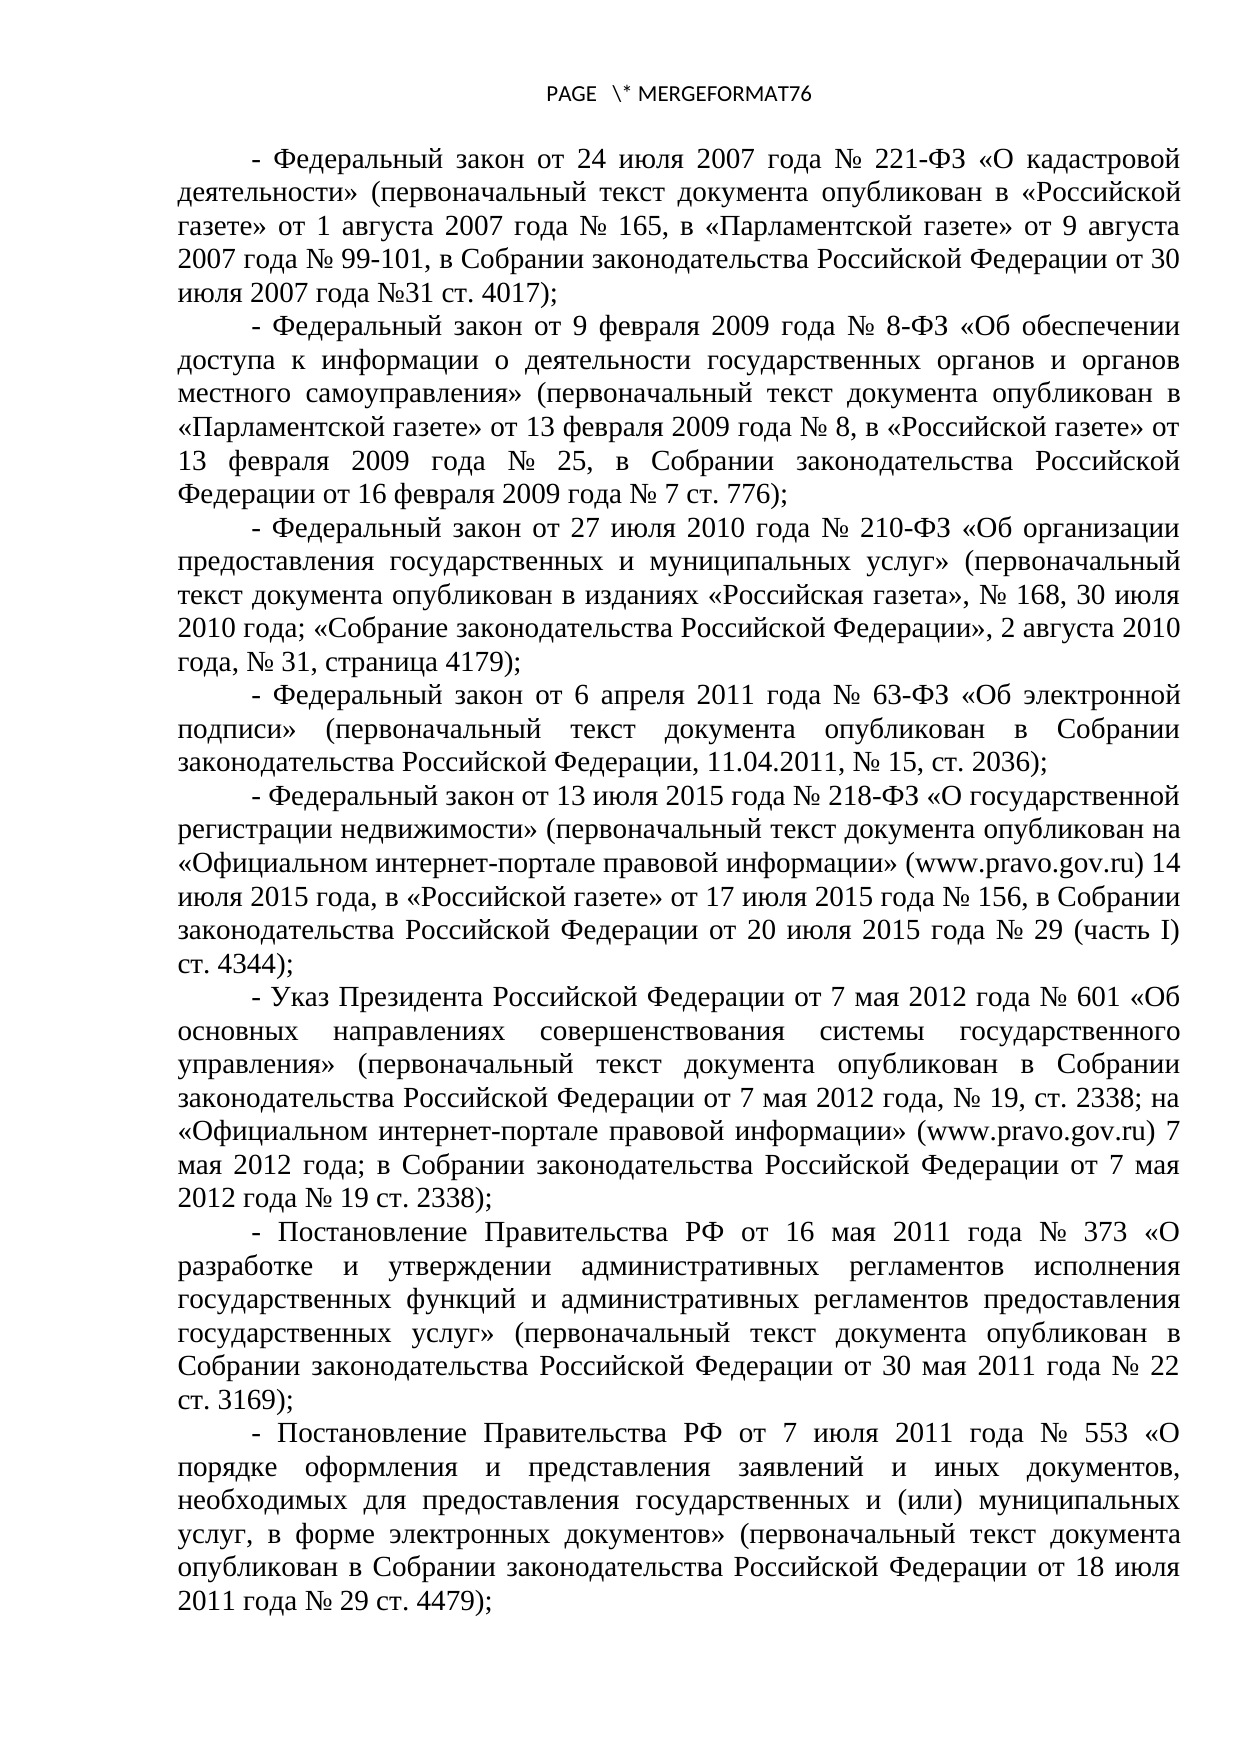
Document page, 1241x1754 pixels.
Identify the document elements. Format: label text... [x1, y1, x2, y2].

text - Федеральный закон от 13 июля 2015 года № 218-ФЗ «О государственной регистрации недвижимости» (первоначальный текст документа опубликован на «Официальном интернет-портале правовой информации» (www.pravo.gov.ru) 14 июля 2015 года, в «Российской газете» от 17 июля 2015 года № 156, в Собрании законодательства Российской Федерации от 20 июля 2015 года № 29 (часть I) ст. 4344); [177, 778, 1181, 979]
text - Постановление Правительства РФ от 16 мая 2011 года № 373 «О разработке и утверждении административных регламентов исполнения государственных функций и административных регламентов предоставления государственных услуг» (первоначальный текст документа опубликован в Собрании законодательства Российской Федерации от 30 мая 2011 года № 22 ст. 3169); [177, 1214, 1181, 1415]
text - Федеральный закон от 9 февраля 2009 года № 8-ФЗ «Об обеспечении доступа к информации о деятельности государственных органов и органов местного самоуправления» (первоначальный текст документа опубликован в «Парламентской газете» от 13 февраля 2009 года № 8, в «Российской газете» от 13 февраля 2009 года № 25, в Собрании законодательства Российской Федерации от 16 февраля 2009 года № 7 ст. 776); [177, 308, 1181, 510]
text - Постановление Правительства РФ от 7 июля 2011 года № 553 «О порядке оформления и представления заявлений и иных документов, необходимых для предоставления государственных и (или) муниципальных услуг, в форме электронных документов» (первоначальный текст документа опубликован в Собрании законодательства Российской Федерации от 18 июля 2011 года № 29 ст. 4479); [177, 1415, 1181, 1617]
text - Федеральный закон от 27 июля 2010 года № 210-ФЗ «Об организации предоставления государственных и муниципальных услуг» (первоначальный текст документа опубликован в изданиях «Российская газета», № 168, 30 июля 2010 года; «Собрание законодательства Российской Федерации», 2 августа 2010 года, № 31, страница 4179); [177, 510, 1181, 677]
text - Указ Президента Российской Федерации от 7 мая 2012 года № 601 «Об основных направлениях совершенствования системы государственного управления» (первоначальный текст документа опубликован в Собрании законодательства Российской Федерации от 7 мая 2012 года, № 19, ст. 2338; на «Официальном интернет-портале правовой информации» (www.pravo.gov.ru) 7 мая 2012 года; в Собрании законодательства Российской Федерации от 7 мая 2012 года № 19 ст. 2338); [177, 979, 1181, 1214]
text - Федеральный закон от 6 апреля 2011 года № 63-ФЗ «Об электронной подписи» (первоначальный текст документа опубликован в Собрании законодательства Российской Федерации, 11.04.2011, № 15, ст. 2036); [177, 677, 1181, 778]
text - Федеральный закон от 24 июля 2007 года № 221-ФЗ «О кадастровой деятельности» (первоначальный текст документа опубликован в «Российской газете» от 1 августа 2007 года № 165, в «Парламентской газете» от 9 августа 2007 года № 99-101, в Собрании законодательства Российской Федерации от 30 июля 2007 года №31 ст. 4017); [177, 141, 1181, 308]
